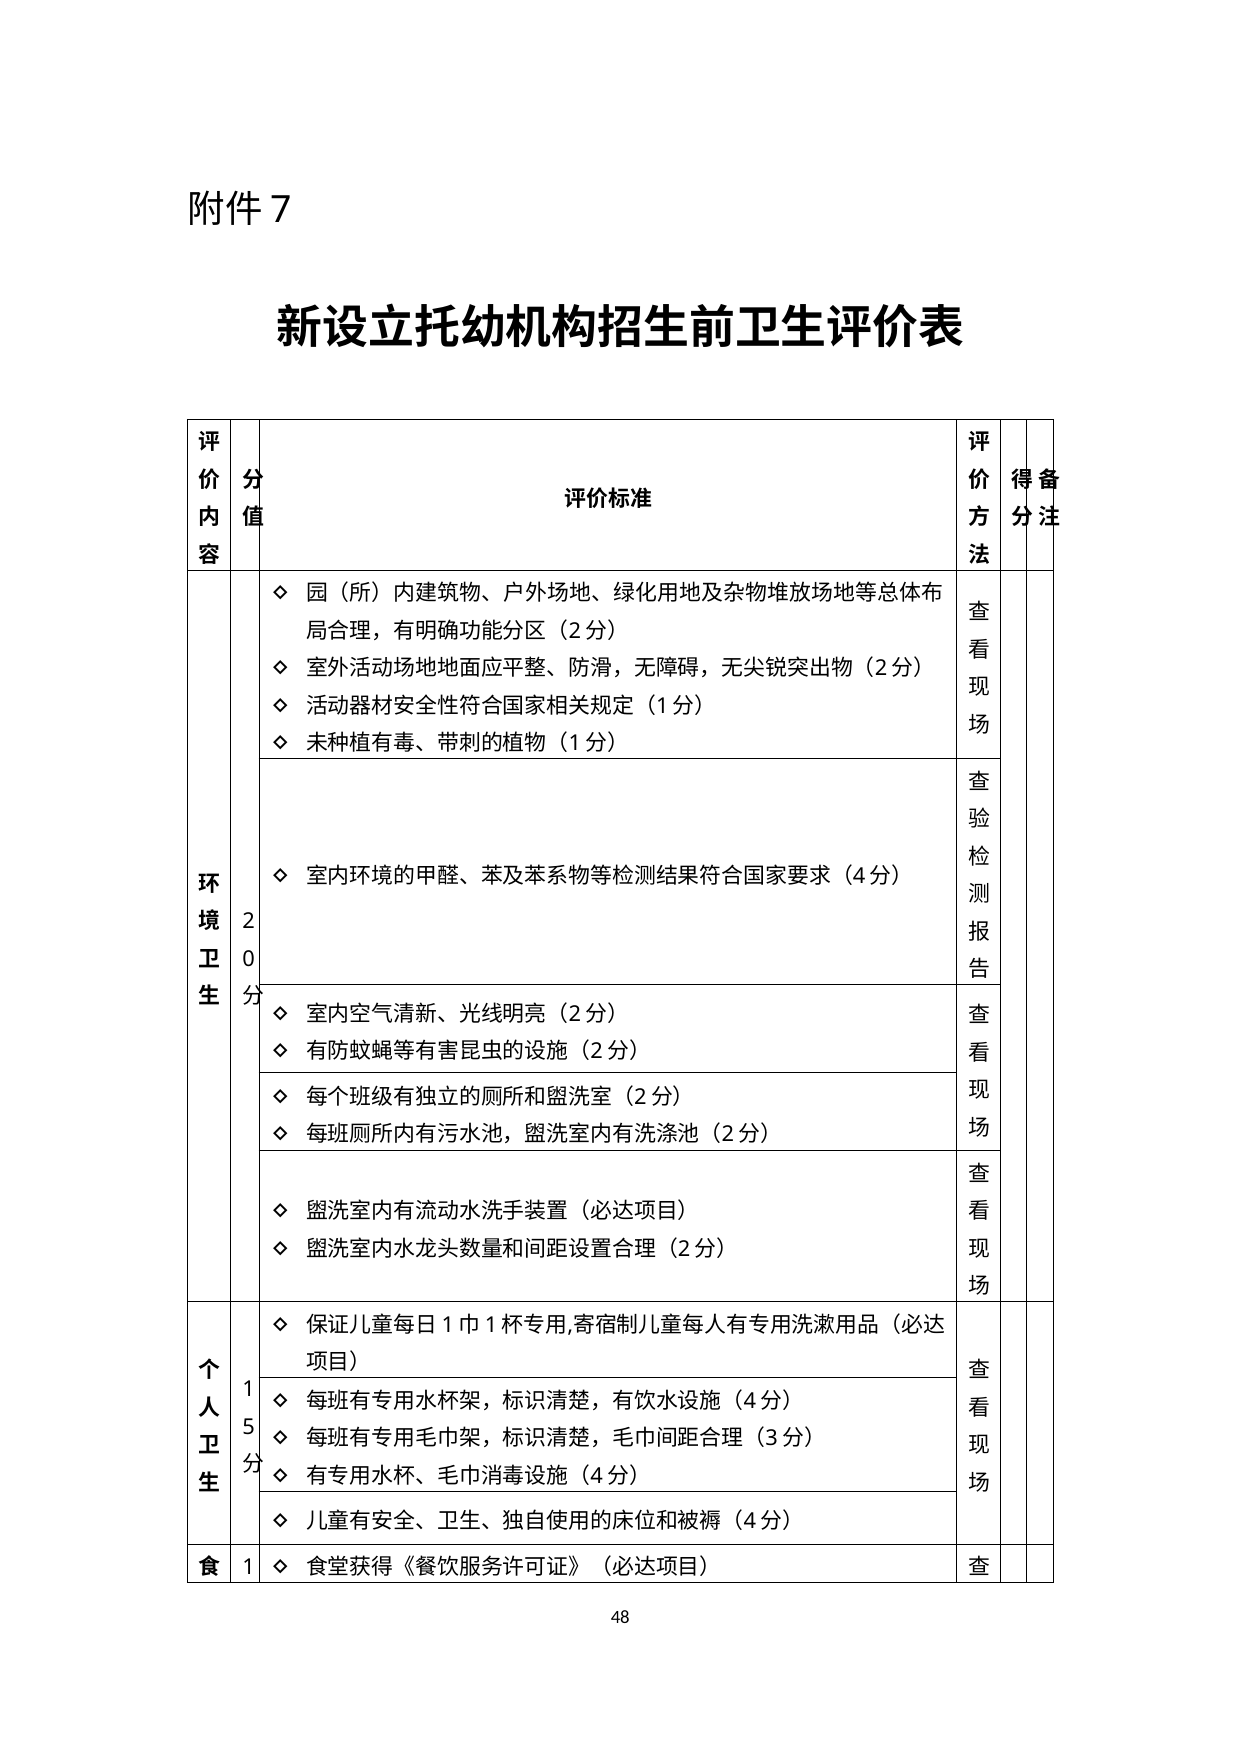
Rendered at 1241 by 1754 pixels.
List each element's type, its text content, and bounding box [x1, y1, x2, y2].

table_header 得分 [1001, 420, 1026, 570]
table_cell 园（所）内建筑物、户外场地、绿化用地及杂物堆放场地等总体布局合理，有明确功能分区（2分） 室外活动场地地面应平整、防滑，无障碍，无尖锐突出物（2分） 活动器材安全性符合国家相关规定（1分） 未种植有毒、带刺的植物（1分） [260, 571, 956, 758]
table_cell 每班有专用水杯架，标识清楚，有饮水设施（4分） 每班有专用毛巾架，标识清楚，毛巾间距合理（3分） 有专用水杯、毛巾消毒设施（4分） [260, 1378, 956, 1491]
table_cell [1001, 571, 1026, 1301]
table_cell [1001, 1302, 1026, 1544]
subtitle 附件7 [187, 179, 1053, 234]
table_cell 20分 [231, 571, 259, 1301]
table_cell 每个班级有独立的厕所和盥洗室（2分） 每班厕所内有污水池，盥洗室内有洗涤池（2分） [260, 1073, 956, 1150]
table_cell 室内环境的甲醛、苯及苯系物等检测结果符合国家要求（4分） [260, 759, 956, 984]
table_cell 保证儿童每日1巾1杯专用,寄宿制儿童每人有专用洗漱用品（必达项目） [260, 1302, 956, 1377]
table_cell [1027, 1545, 1053, 1582]
table_cell 查验证件 [957, 1545, 1000, 1582]
table_cell 盥洗室内有流动水洗手装置（必达项目） 盥洗室内水龙头数量和间距设置合理（2分） [260, 1151, 956, 1301]
table_cell [1001, 1545, 1026, 1582]
table_header 分值 [231, 420, 259, 570]
table_header 评价标准 [260, 420, 956, 570]
table_cell 食堂获得《餐饮服务许可证》（必达项目） [260, 1545, 956, 1582]
table_cell 查看现场 [957, 1302, 1000, 1544]
table_cell 食 堂 卫 生 [188, 1545, 230, 1582]
table_cell 个 人 卫 生 [188, 1302, 230, 1544]
table_cell [1027, 571, 1053, 1301]
table_cell 查看现场 [957, 571, 1000, 758]
table_cell [1027, 1302, 1053, 1544]
table_header 评价方法 [957, 420, 1000, 570]
table_cell 10分 [231, 1545, 259, 1582]
subtitle 新设立托幼机构招生前卫生评价表 [187, 290, 1053, 356]
table_cell 室内空气清新、光线明亮（2分） 有防蚊蝇等有害昆虫的设施（2分） [260, 985, 956, 1072]
table_cell 查验检测 报告 [957, 759, 1000, 984]
table_header 备注 [1027, 420, 1053, 570]
table_cell 环 境 卫 生 [188, 571, 230, 1301]
table_header 评价内容 [188, 420, 230, 570]
table_cell 查看现场 [957, 985, 1000, 1150]
table_cell 查看现场 [957, 1151, 1000, 1301]
table_cell 儿童有安全、卫生、独自使用的床位和被褥（4分） [260, 1492, 956, 1544]
table_cell 15分 [231, 1302, 259, 1544]
